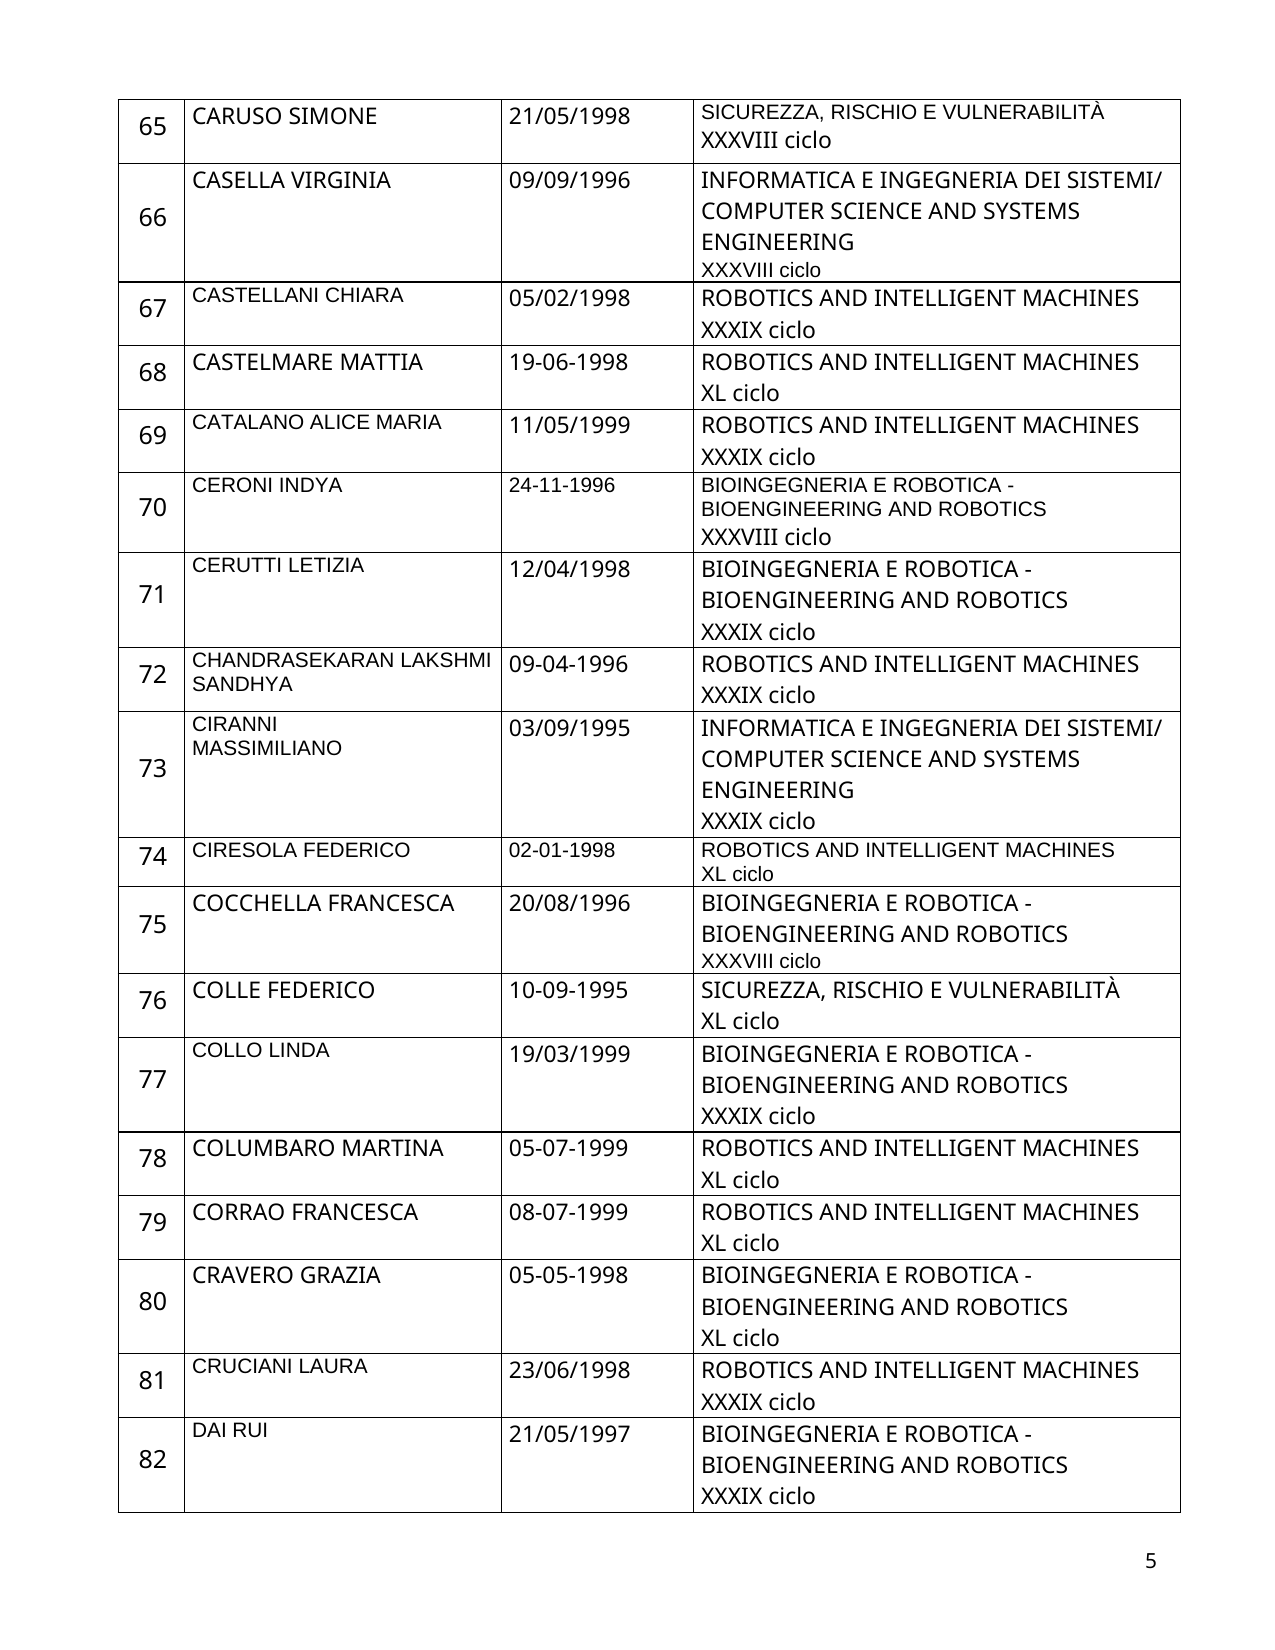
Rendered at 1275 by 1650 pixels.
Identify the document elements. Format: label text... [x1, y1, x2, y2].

table_cell 21/05/1998 [502, 100, 693, 163]
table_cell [694, 1354, 1180, 1417]
table_cell CASTELLANI CHIARA [185, 283, 501, 345]
table_cell 67 [119, 283, 184, 345]
table_cell 09/09/1996 [502, 164, 693, 281]
table_cell 20/08/1996 [502, 887, 693, 973]
table_cell CERUTTI LETIZIA [185, 553, 501, 647]
table_cell 23/06/1998 [502, 1354, 693, 1417]
table_cell 08-07-1999 [502, 1196, 693, 1258]
table_cell CIRESOLA FEDERICO [185, 838, 501, 886]
table_cell 80 [119, 1260, 184, 1353]
table_cell ROBOTICS AND INTELLIGENT MACHINES XL ciclo [694, 346, 1180, 408]
table_cell 02-01-1998 [502, 838, 693, 886]
table_cell 05/02/1998 [502, 283, 693, 345]
table_cell 78 [119, 1133, 184, 1195]
table_cell CASELLA VIRGINIA [185, 164, 501, 281]
table_cell 77 [119, 1038, 184, 1131]
table_cell BIOINGEGNERIA E ROBOTICA - BIOENGINEERING AND ROBOTICS XXXVIII ciclo [694, 473, 1180, 552]
table_cell 24-11-1996 [502, 473, 693, 552]
table_cell 69 [119, 410, 184, 472]
table_cell 81 [119, 1354, 184, 1417]
table_cell BIOINGEGNERIA E ROBOTICA - BIOENGINEERING AND ROBOTICS XXXVIII ciclo [694, 887, 1180, 973]
table_cell COLLO LINDA [185, 1038, 501, 1131]
table_cell COLLE FEDERICO [185, 974, 501, 1037]
table_cell 79 [119, 1196, 184, 1258]
table_cell 05-07-1999 [502, 1133, 693, 1195]
table_cell CRUCIANI LAURA [185, 1354, 501, 1417]
table_cell 73 [119, 712, 184, 837]
table_cell SICUREZZA, RISCHIO E VULNERABILITÀ XL ciclo [694, 974, 1180, 1037]
table_cell 76 [119, 974, 184, 1037]
table_cell BIOINGEGNERIA E ROBOTICA - BIOENGINEERING AND ROBOTICS XXXIX ciclo [694, 1038, 1180, 1131]
table_cell BIOINGEGNERIA E ROBOTICA - BIOENGINEERING AND ROBOTICS XXXIX ciclo [694, 1418, 1180, 1512]
table_cell CARUSO SIMONE [185, 100, 501, 163]
table_cell INFORMATICA E INGEGNERIA DEI SISTEMI/ COMPUTER SCIENCE AND SYSTEMS ENGINEERING XXXVIII ciclo [694, 164, 1180, 281]
table_cell INFORMATICA E INGEGNERIA DEI SISTEMI/ COMPUTER SCIENCE AND SYSTEMS ENGINEERING XXXIX ciclo [694, 712, 1180, 837]
table_cell 66 [119, 164, 184, 281]
table_cell 12/04/1998 [502, 553, 693, 647]
table_cell ROBOTICS AND INTELLIGENT MACHINES XXXIX ciclo [694, 648, 1180, 711]
table_cell ROBOTICS AND INTELLIGENT MACHINES XL ciclo [694, 1133, 1180, 1195]
table_cell BIOINGEGNERIA E ROBOTICA - BIOENGINEERING AND ROBOTICS XL ciclo [694, 1260, 1180, 1353]
table_cell 71 [119, 553, 184, 647]
table_cell 68 [119, 346, 184, 408]
table_cell 65 [119, 100, 184, 163]
table_cell ROBOTICS AND INTELLIGENT MACHINES XXXIX ciclo [694, 410, 1180, 472]
table_cell CATALANO ALICE MARIA [185, 410, 501, 472]
table_cell COLUMBARO MARTINA [185, 1133, 501, 1195]
table_cell ROBOTICS AND INTELLIGENT MACHINES XL ciclo [694, 838, 1180, 886]
table_cell CRAVERO GRAZIA [185, 1260, 501, 1353]
table_cell CIRANNI MASSIMILIANO [185, 712, 501, 837]
table_cell 21/05/1997 [502, 1418, 693, 1512]
table_cell SICUREZZA, RISCHIO E VULNERABILITÀ XXXVIII ciclo [694, 100, 1180, 163]
table_cell 05-05-1998 [502, 1260, 693, 1353]
table_cell CORRAO FRANCESCA [185, 1196, 501, 1258]
table_cell ROBOTICS AND INTELLIGENT MACHINES XL ciclo [694, 1196, 1180, 1258]
table_cell DAI RUI [185, 1418, 501, 1512]
table_cell 19/03/1999 [502, 1038, 693, 1131]
table_cell BIOINGEGNERIA E ROBOTICA - BIOENGINEERING AND ROBOTICS XXXIX ciclo [694, 553, 1180, 647]
table_cell 09-04-1996 [502, 648, 693, 711]
table_cell CHANDRASEKARAN LAKSHMI SANDHYA [185, 648, 501, 711]
table_cell 82 [119, 1418, 184, 1512]
table_cell 74 [119, 838, 184, 886]
table_cell 11/05/1999 [502, 410, 693, 472]
table_cell 75 [119, 887, 184, 973]
table_cell 72 [119, 648, 184, 711]
table_cell 19-06-1998 [502, 346, 693, 408]
table_cell COCCHELLA FRANCESCA [185, 887, 501, 973]
table_cell ROBOTICS AND INTELLIGENT MACHINES XXXIX ciclo [694, 283, 1180, 345]
table_cell 03/09/1995 [502, 712, 693, 837]
table_cell CASTELMARE MATTIA [185, 346, 501, 408]
table_cell 70 [119, 473, 184, 552]
table_cell 10-09-1995 [502, 974, 693, 1037]
table_cell CERONI INDYA [185, 473, 501, 552]
